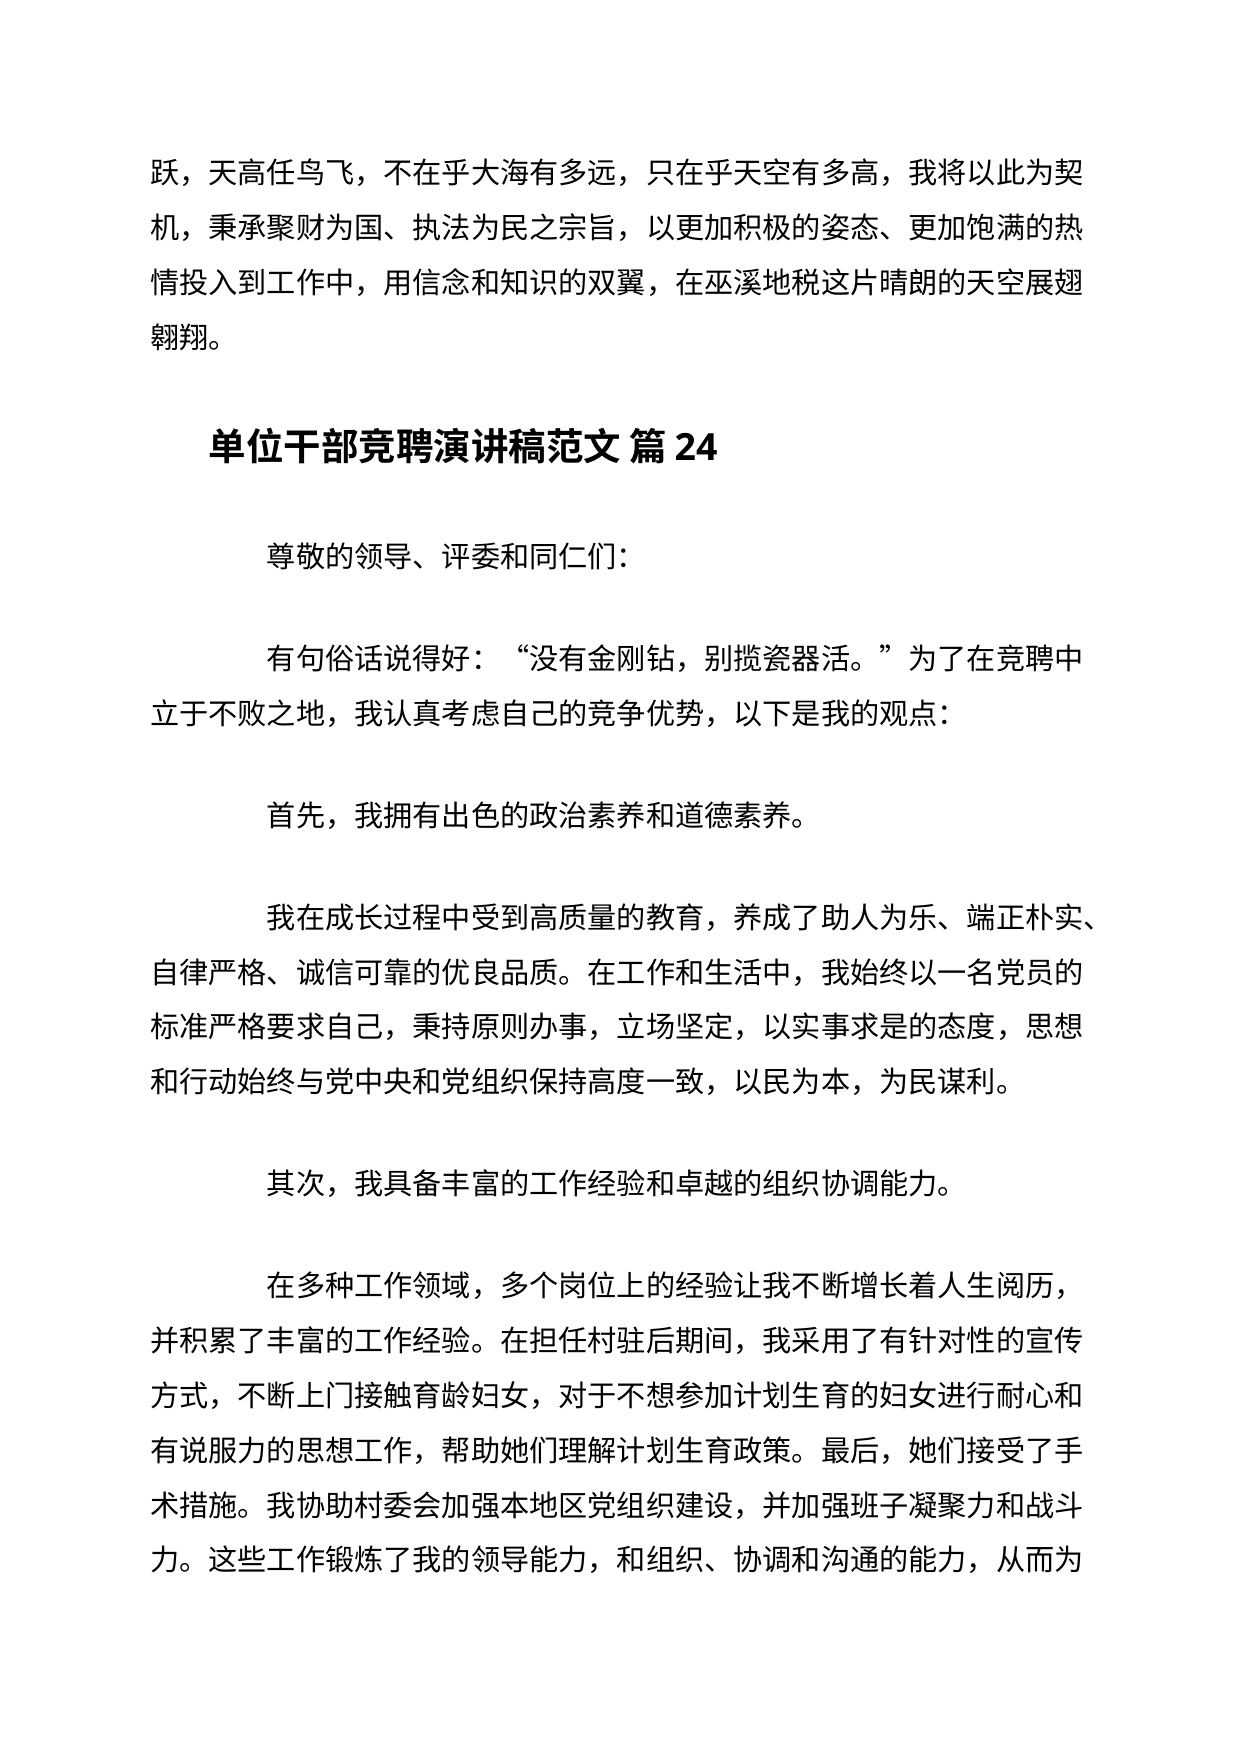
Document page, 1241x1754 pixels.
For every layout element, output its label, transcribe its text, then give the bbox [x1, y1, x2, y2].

text 有句俗话说得好：“没有金刚钻，别揽瓷器活。”为了在竞聘中立于不败之地，我认真考虑自己的竞争优势，以下是我的观点： [150, 636, 1090, 733]
text 其次，我具备丰富的工作经验和卓越的组织协调能力。 [150, 1161, 1090, 1203]
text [150, 150, 1090, 357]
text 单位干部竞聘演讲稿范文 篇24 [150, 416, 1090, 471]
text 我在成长过程中受到高质量的教育，养成了助人为乐、端正朴实、自律严格、诚信可靠的优良品质。在工作和生活中，我始终以一名党员的标准严格要求自己，秉持原则办事，立场坚定，以实事求是的态度，思想和行动始终与党中央和党组织保持高度一致，以民为本，为民谋利。 [150, 894, 1090, 1101]
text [150, 1262, 1090, 1579]
text 尊敬的领导、评委和同仁们： [150, 534, 1090, 576]
text 首先，我拥有出色的政治素养和道德素养。 [150, 792, 1090, 835]
